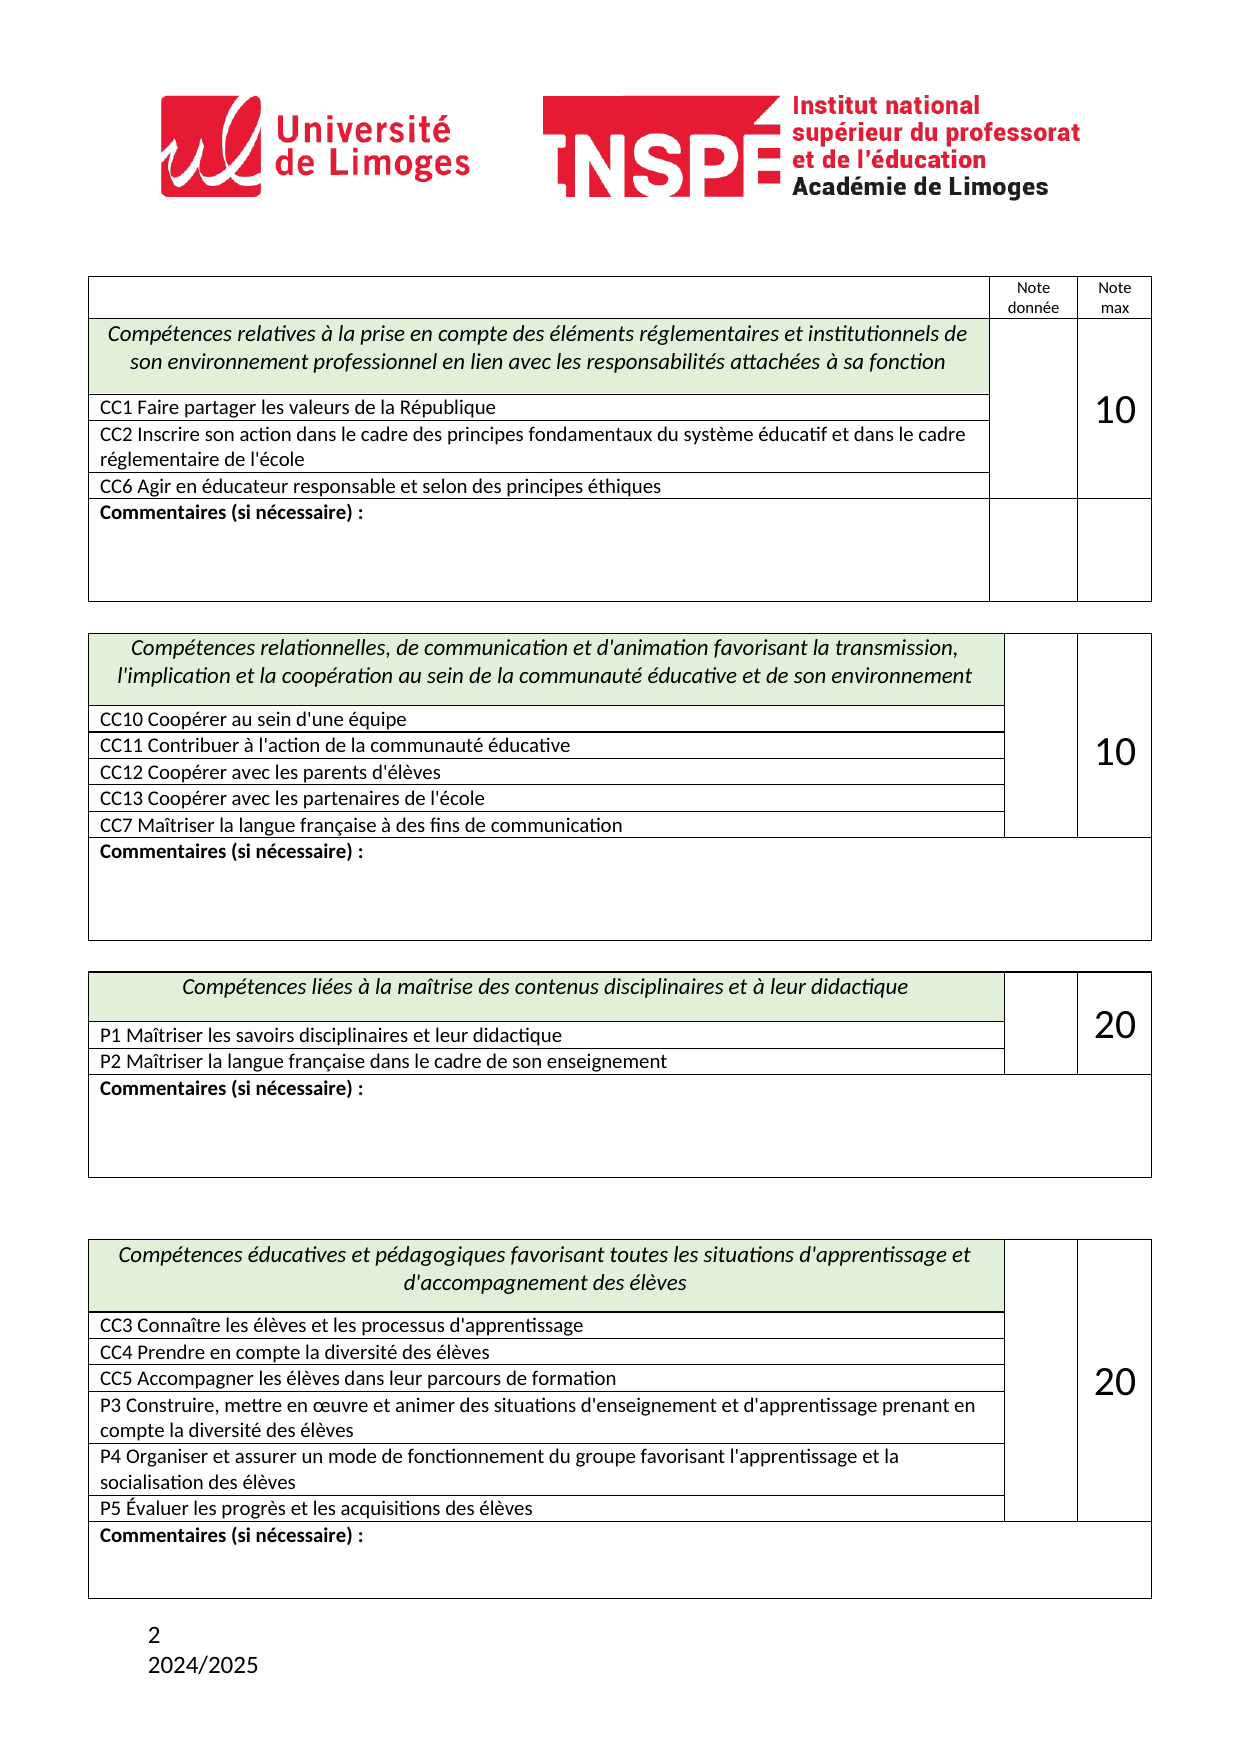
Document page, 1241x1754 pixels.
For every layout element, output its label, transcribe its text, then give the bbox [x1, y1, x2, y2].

table_header 10 [1078, 634, 1151, 837]
table_header [89, 277, 989, 318]
table_header Compétences éducatives et pédagogiques favorisant toutes les situations d'apprentissage et d'accompagnement des élèves [89, 1240, 1004, 1311]
table_header [1005, 973, 1077, 1074]
table_cell CC10 Coopérer au sein d'une équipe [89, 706, 1004, 731]
table_header [1005, 634, 1077, 837]
table_cell CC11 Contribuer à l'action de la communauté éducative [89, 733, 1004, 758]
table_cell CC4 Prendre en compte la diversité des élèves [89, 1339, 1004, 1364]
table_cell 10 [1078, 319, 1151, 498]
table_cell CC12 Coopérer avec les parents d'élèves [89, 759, 1004, 784]
table_cell Commentaires (si nécessaire) : [89, 499, 989, 601]
table_cell P1 Maîtriser les savoirs disciplinaires et leur didactique [89, 1022, 1004, 1047]
table_cell [990, 499, 1077, 601]
table_cell P2 Maîtriser la langue française dans le cadre de son enseignement [89, 1049, 1004, 1074]
table_header [1005, 1240, 1077, 1521]
table_cell CC3 Connaître les élèves et les processus d'apprentissage [89, 1313, 1004, 1338]
table_cell CC5 Accompagner les élèves dans leur parcours de formation [89, 1365, 1004, 1391]
table_cell Commentaires (si nécessaire) : [89, 1075, 1151, 1177]
table_cell [1078, 499, 1151, 601]
table_cell P5 Évaluer les progrès et les acquisitions des élèves [89, 1496, 1004, 1521]
picture [147, 73, 1092, 216]
table_cell P4 Organiser et assurer un mode de fonctionnement du groupe favorisant l'apprentissage et la socialisation des élèves [89, 1444, 1004, 1494]
table_cell CC7 Maîtriser la langue française à des fins de communication [89, 812, 1004, 837]
table_cell CC2 Inscrire son action dans le cadre des principes fondamentaux du système éducatif et dans le cadre réglementaire de l'école [89, 421, 989, 472]
table_cell Commentaires (si nécessaire) : [89, 1522, 1151, 1598]
table_cell CC13 Coopérer avec les partenaires de l'école [89, 785, 1004, 811]
table_cell [990, 319, 1077, 498]
table_header Compétences liées à la maîtrise des contenus disciplinaires et à leur didactique [89, 973, 1004, 1021]
table_header 20 [1078, 1240, 1151, 1521]
table_cell P3 Construire, mettre en œuvre et animer des situations d'enseignement et d'apprentissage prenant en compte la diversité des élèves [89, 1392, 1004, 1443]
table_header Note donnée [990, 277, 1077, 318]
table_header Note max [1078, 277, 1151, 318]
table_cell CC6 Agir en éducateur responsable et selon des principes éthiques [89, 473, 989, 498]
table_header 20 [1078, 973, 1151, 1074]
table_header Compétences relationnelles, de communication et d'animation favorisant la transmission, l'implication et la coopération au sein de la communauté éducative et de son environnement [89, 634, 1004, 705]
table_cell Compétences relatives à la prise en compte des éléments réglementaires et institutionnels de son environnement professionnel en lien avec les responsabilités attachées à sa fonction [89, 319, 989, 393]
table_cell CC1 Faire partager les valeurs de la République [89, 395, 989, 420]
table_cell Commentaires (si nécessaire) : [89, 838, 1151, 940]
